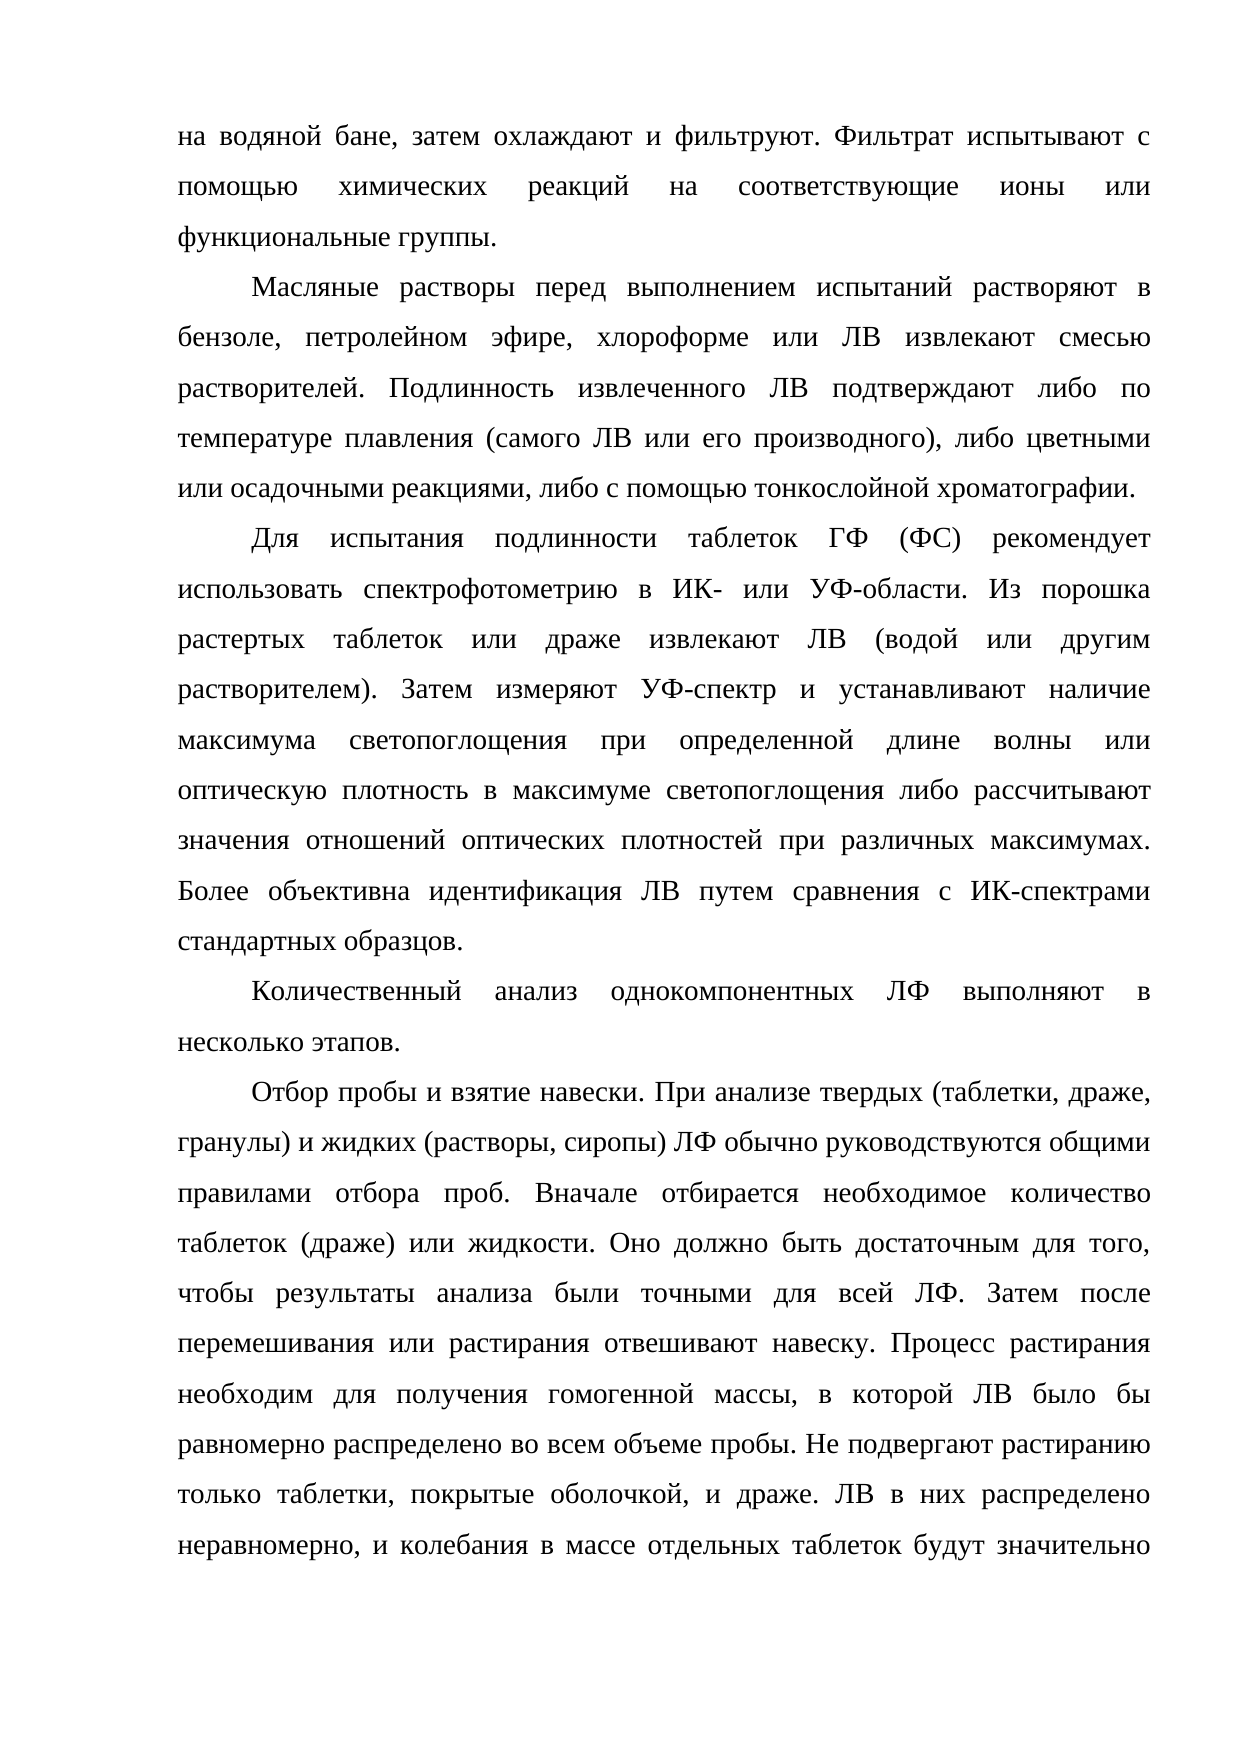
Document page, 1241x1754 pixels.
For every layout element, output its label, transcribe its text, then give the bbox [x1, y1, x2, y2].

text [177, 1074, 1152, 1560]
text Масляные растворы перед выполнением испытаний растворяют в бензоле, петролейном эфире, хлороформе или ЛВ извлекают смесью растворителей. Подлинность извлеченного ЛВ подтверждают либо по температуре плавления (самого ЛВ или его производного), либо цветными или осадочными реакциями, либо с помощью тонкослойной хроматографии. [177, 269, 1152, 504]
text Для испытания подлинности таблеток ГФ (ФС) рекомендует использовать спектрофотометрию в ИК- или УФ-области. Из порошка растертых таблеток или драже извлекают ЛВ (водой или другим растворителем). Затем измеряют УФ-спектр и устанавливают наличие максимума светопоглощения при определенной длине волны или оптическую плотность в максимуме светопоглощения либо рассчитывают значения отношений оптических плотностей при различных максимумах. Более объективна идентификация ЛВ путем сравнения с ИК-спектрами стандартных образцов. [177, 521, 1152, 957]
text Количественный анализ однокомпонентных ЛФ выполняют в несколько этапов. [177, 973, 1152, 1057]
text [177, 118, 1152, 252]
